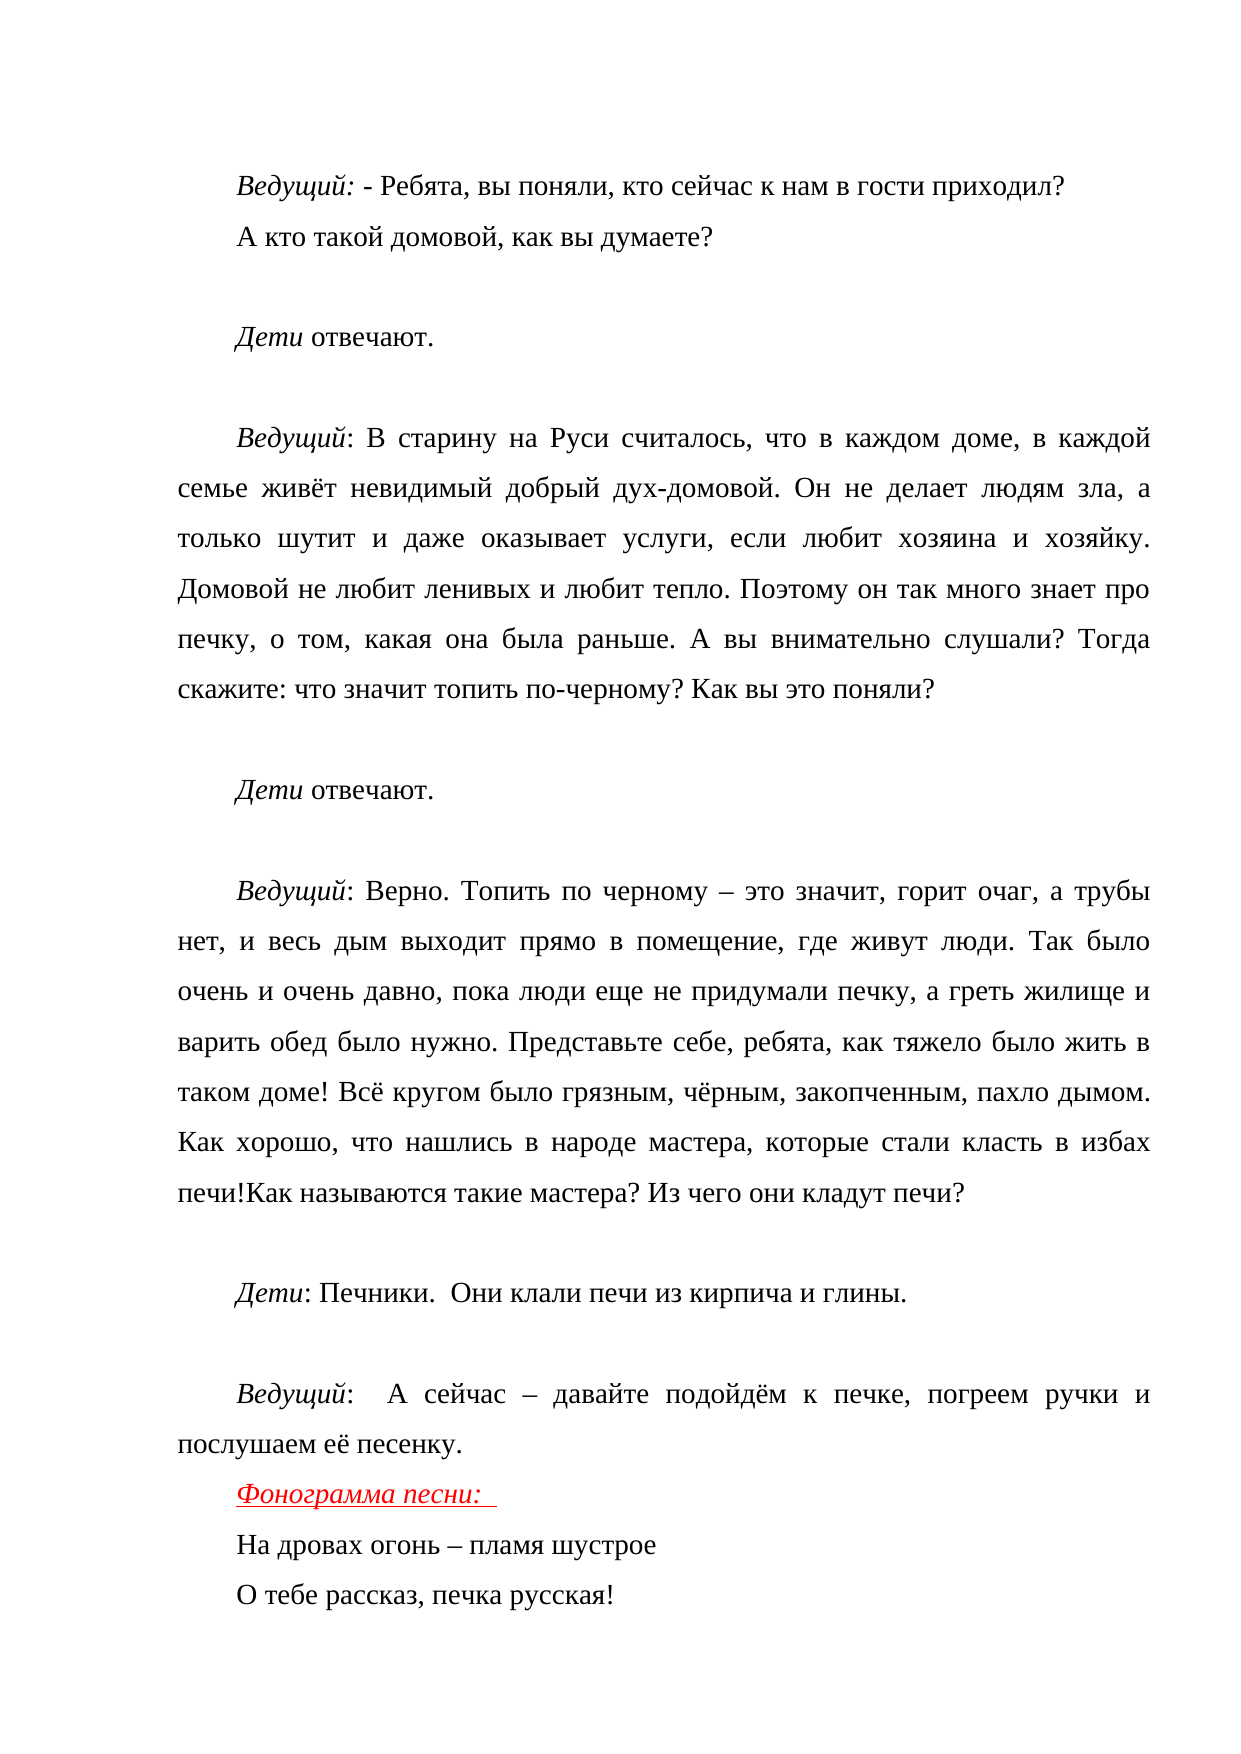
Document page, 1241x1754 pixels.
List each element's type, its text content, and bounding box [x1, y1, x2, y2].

text Ведущий: Верно. Топить по черному – это значит, горит очаг, а трубы нет, и весь дым выходит прямо в помещение, где живут люди. Так было очень и очень давно, пока люди еще не придумали печку, а греть жилище и варить обед было нужно. Представьте себе, ребята, как тяжело было жить в таком доме! Всё кругом было грязным, чёрным, закопченным, пахло дымом. Как хорошо, что нашлись в народе мастера, которые стали класть в избах печи!Как называются такие мастера? Из чего они кладут печи? [177, 873, 1152, 1208]
text Фонограмма песни: [177, 1477, 1152, 1510]
text Ведущий: В старину на Руси считалось, что в каждом доме, в каждой семье живёт невидимый добрый дух-домовой. Он не делает людям зла, а только шутит и даже оказывает услуги, если любит хозяина и хозяйку. Домовой не любит ленивых и любит тепло. Поэтому он так много знает про печку, о том, какая она была раньше. А вы внимательно слушали? Тогда скажите: что значит топить по-черному? Как вы это поняли? [177, 420, 1152, 705]
text Дети: Печники. Они клали печи из кирпича и глины. [177, 1275, 1152, 1309]
text О тебе рассказ, печка русская! [177, 1577, 1152, 1611]
text Дети отвечают. [177, 319, 1152, 353]
text А кто такой домовой, как вы думаете? [177, 219, 1152, 252]
text Дети отвечают. [177, 772, 1152, 806]
text Ведущий: А сейчас – давайте подойдём к печке, погреем ручки и послушаем её песенку. [177, 1376, 1152, 1460]
text Ведущий: - Ребята, вы поняли, кто сейчас к нам в гости приходил? [177, 168, 1152, 202]
text На дровах огонь – пламя шустрое [177, 1527, 1152, 1560]
